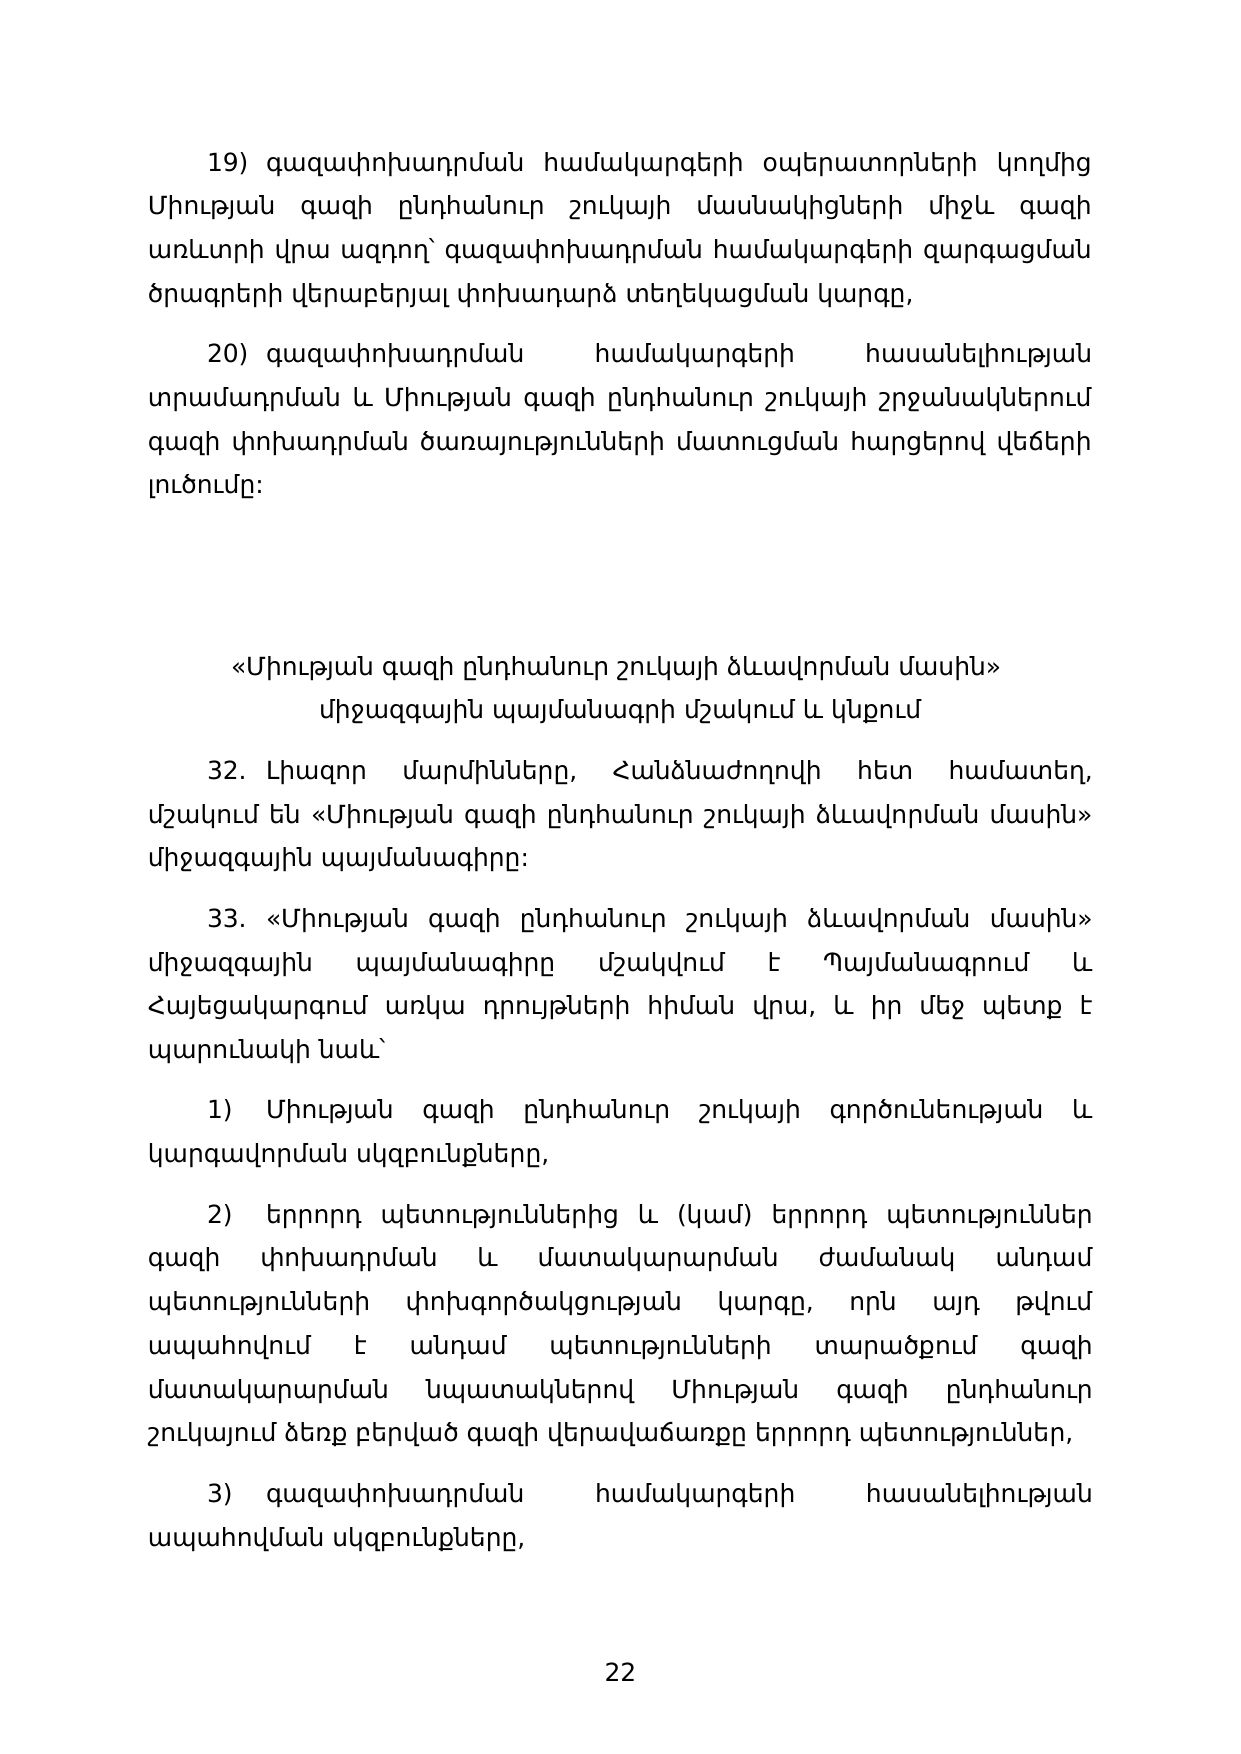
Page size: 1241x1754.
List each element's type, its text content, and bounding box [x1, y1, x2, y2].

text 33. «Միության գազի ընդհանուր շուկայի ձևավորման մասին» միջազգային պայմանագիրը մշակվում է Պայմանագրում և Հայեցակարգում առկա դրույթների հիման վրա, և իր մեջ պետք է պարունակի նաև՝ [148, 904, 1093, 1064]
text 1) Միության գազի ընդհանուր շուկայի գործունեության և կարգավորման սկզբունքները, [148, 1096, 1093, 1168]
text 32. Լիազոր մարմինները, Հանձնաժողովի հետ համատեղ, մշակում են «Միության գազի ընդհանուր շուկայի ձևավորման մասին» միջազգային պայմանագիրը: [148, 756, 1093, 873]
text 2) երրորդ պետություններից և (կամ) երրորդ պետություններ գազի փոխադրման և մատակարարման ժամանակ անդամ պետությունների փոխգործակցության կարգը, որն այդ թվում ապահովում է անդամ պետությունների տարածքում գազի մատակարարման նպատակներով Միության գազի ընդհանուր շուկայում ձեռք բերված գազի վերավաճառքը երրորդ պետություններ, [148, 1200, 1093, 1448]
text 3) գազափոխադրման համակարգերի հասանելիության ապահովման սկզբունքները, [148, 1479, 1093, 1552]
text «Միության գազի ընդհանուր շուկայի ձևավորման մասին» միջազգային պայմանագրի մշակում և կնքում [207, 652, 1033, 725]
text 19) գազափոխադրման համակարգերի օպերատորների կողմից Միության գազի ընդհանուր շուկայի մասնակիցների միջև գազի առևտրի վրա ազդող՝ գազափոխադրման համակարգերի զարգացման ծրագրերի վերաբերյալ փոխադարձ տեղեկացման կարգը, [148, 148, 1092, 308]
text 20) գազափոխադրման համակարգերի հասանելիության տրամադրման և Միության գազի ընդհանուր շուկայի շրջանակներում գազի փոխադրման ծառայությունների մատուցման հարցերով վեճերի լուծումը: [148, 339, 1092, 500]
